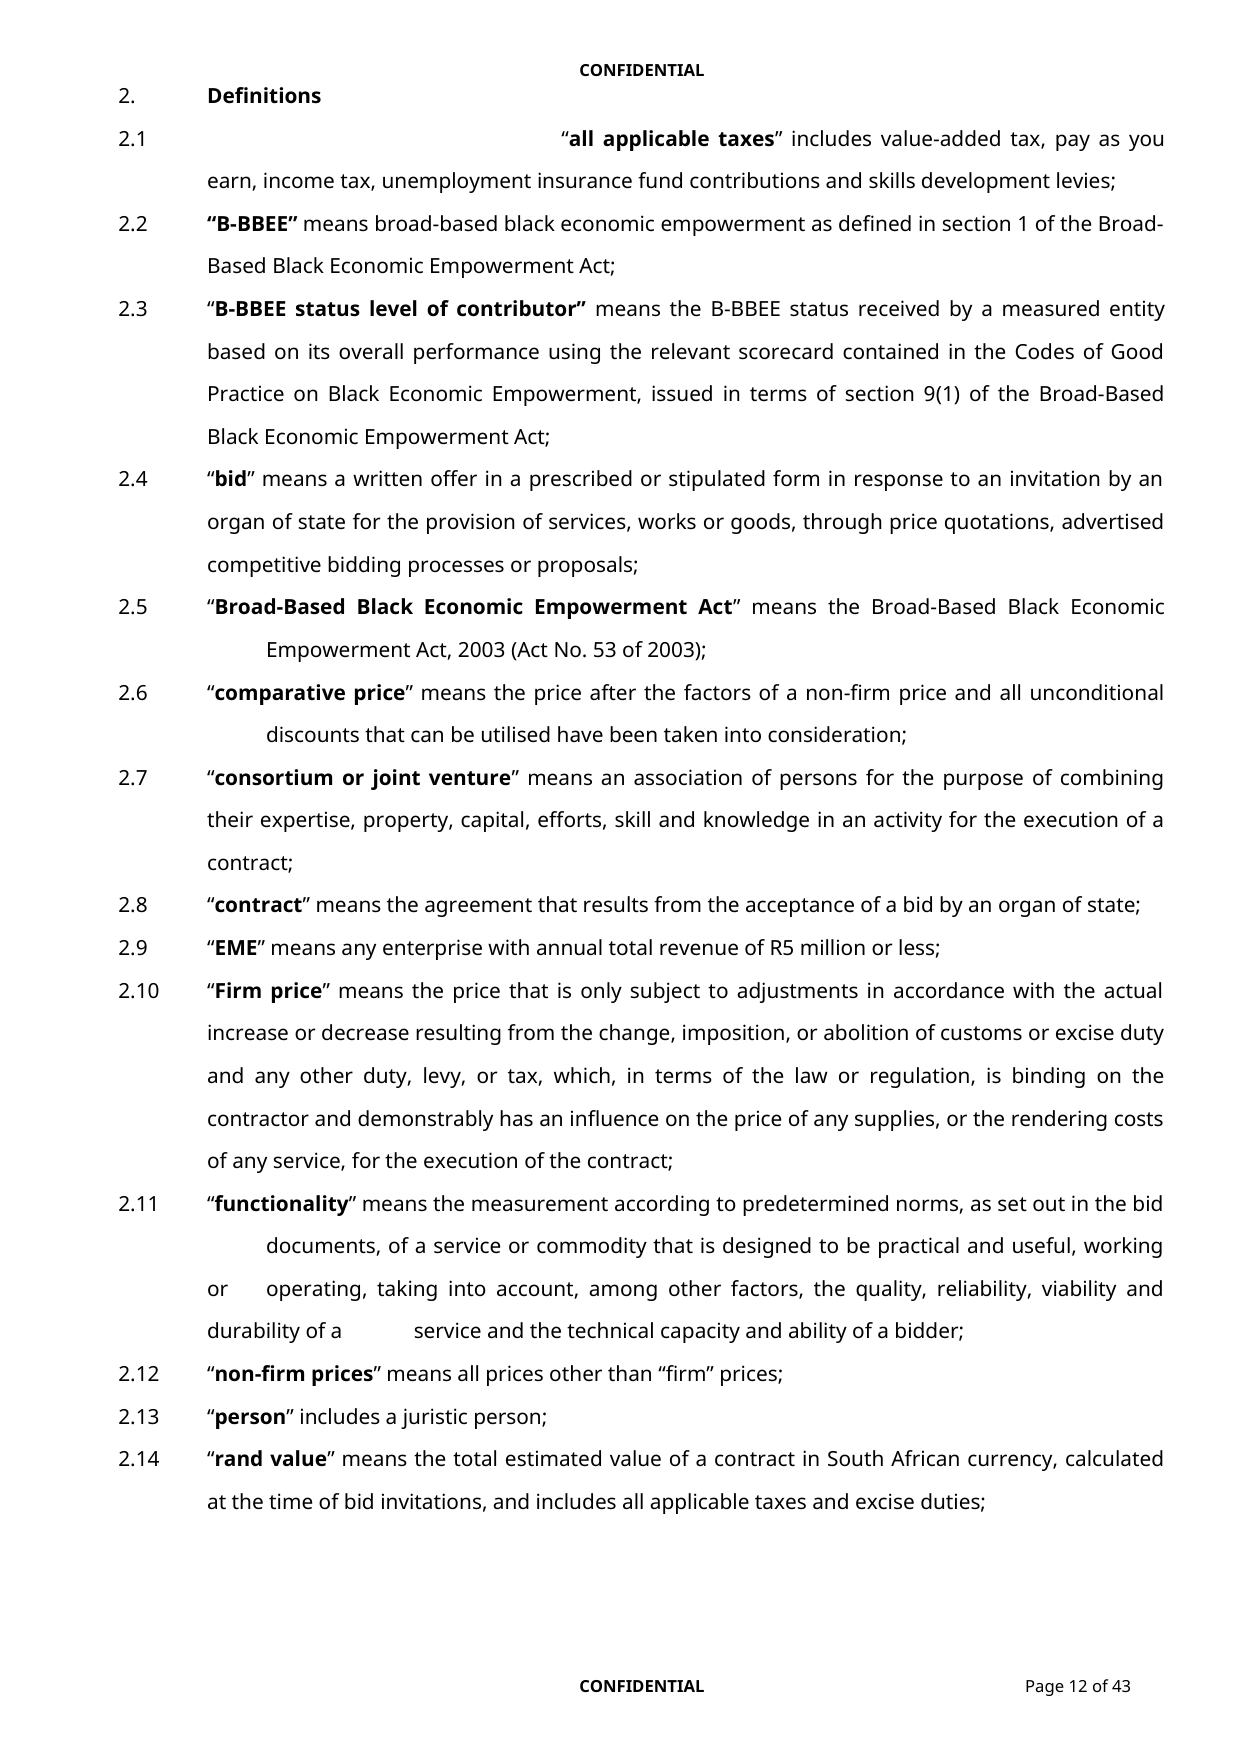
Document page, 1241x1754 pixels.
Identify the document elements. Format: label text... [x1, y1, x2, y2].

text 2.6 “comparative price” means the price after the factors of a non-firm price and all unconditional discounts that can be utilised have been taken into consideration; [118, 678, 1165, 749]
text 2.7 “consortium or joint venture” means an association of persons for the purpose of combining their expertise, property, capital, efforts, skill and knowledge in an activity for the execution of a contract; [118, 763, 1165, 876]
text 2.10 “Firm price” means the price that is only subject to adjustments in accordance with the actual increase or decrease resulting from the change, imposition, or abolition of customs or excise duty and any other duty, levy, or tax, which, in terms of the law or regulation, is binding on the contractor and demonstrably has an influence on the price of any supplies, or the rendering costs of any service, for the execution of the contract; [118, 976, 1165, 1175]
text 2.3 “B-BBEE status level of contributor” means the B-BBEE status received by a measured entity based on its overall performance using the relevant scorecard contained in the Codes of Good Practice on Black Economic Empowerment, issued in terms of section 9(1) of the Broad-Based Black Economic Empowerment Act; [118, 294, 1165, 450]
text 2.14 “rand value” means the total estimated value of a contract in South African currency, calculated at the time of bid invitations, and includes all applicable taxes and excise duties; [118, 1444, 1165, 1516]
text 2. Definitions [118, 81, 1165, 109]
text 2.13 “person” includes a juristic person; [118, 1402, 1165, 1430]
text 2.2 “B-BBEE” means broad-based black economic empowerment as defined in section 1 of the Broad-Based Black Economic Empowerment Act; [118, 209, 1165, 280]
text 2.11 “functionality” means the measurement according to predetermined norms, as set out in the bid documents, of a service or commodity that is designed to be practical and useful, working or operating, taking into account, among other factors, the quality, reliability, viability and durability of a service and the technical capacity and ability of a bidder; [118, 1189, 1165, 1345]
text 2.8 “contract” means the agreement that results from the acceptance of a bid by an organ of state; [118, 891, 1165, 919]
text 2.4 “bid” means a written offer in a prescribed or stipulated form in response to an invitation by an organ of state for the provision of services, works or goods, through price quotations, advertised competitive bidding processes or proposals; [118, 464, 1165, 578]
text 2.9 “EME” means any enterprise with annual total revenue of R5 million or less; [118, 933, 1165, 962]
text 2.1 “all applicable taxes” includes value-added tax, pay as you earn, income tax, unemployment insurance fund contributions and skills development levies; [118, 124, 1165, 195]
text 2.5 “Broad-Based Black Economic Empowerment Act” means the Broad-Based Black Economic Empowerment Act, 2003 (Act No. 53 of 2003); [118, 592, 1165, 663]
text 2.12 “non-firm prices” means all prices other than “firm” prices; [118, 1359, 1165, 1388]
